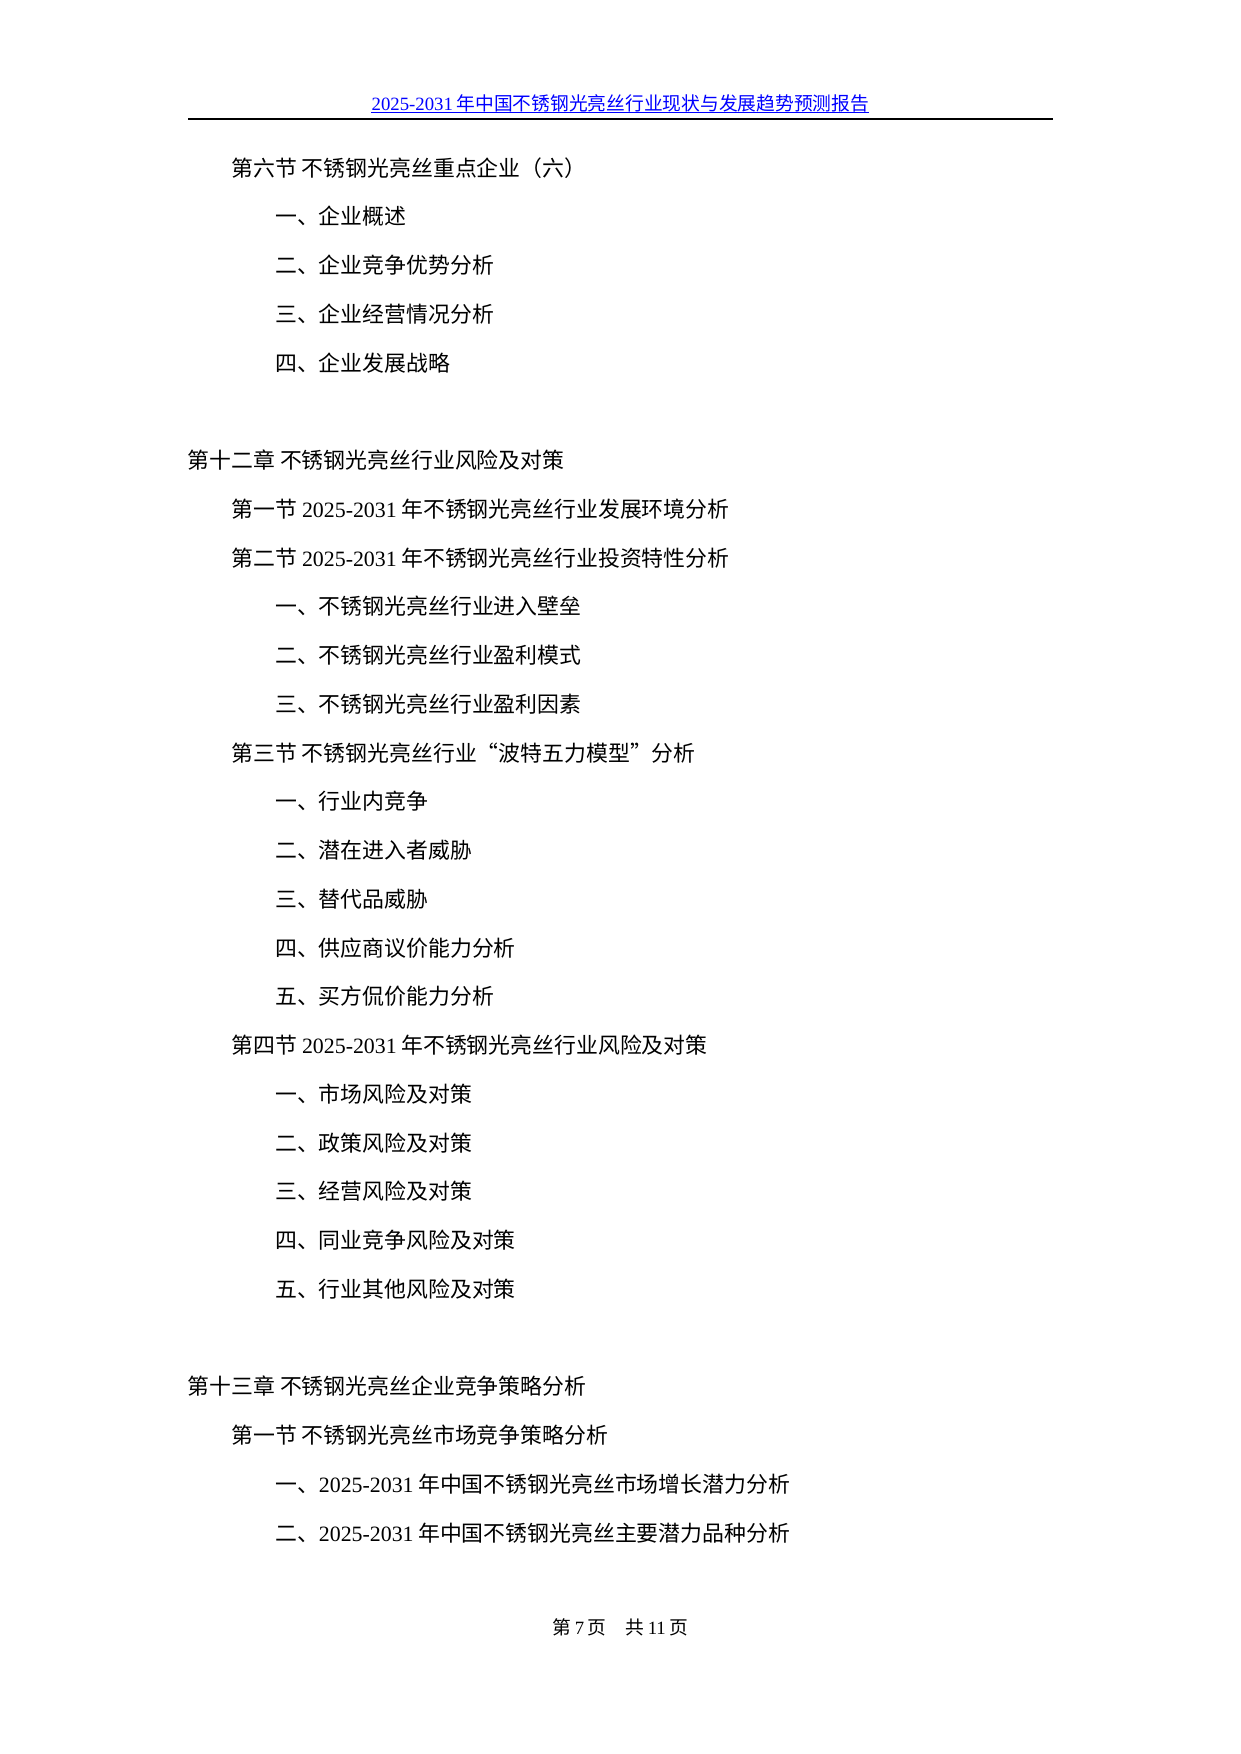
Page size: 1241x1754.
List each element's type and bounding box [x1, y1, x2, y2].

text [187, 150, 1053, 1548]
